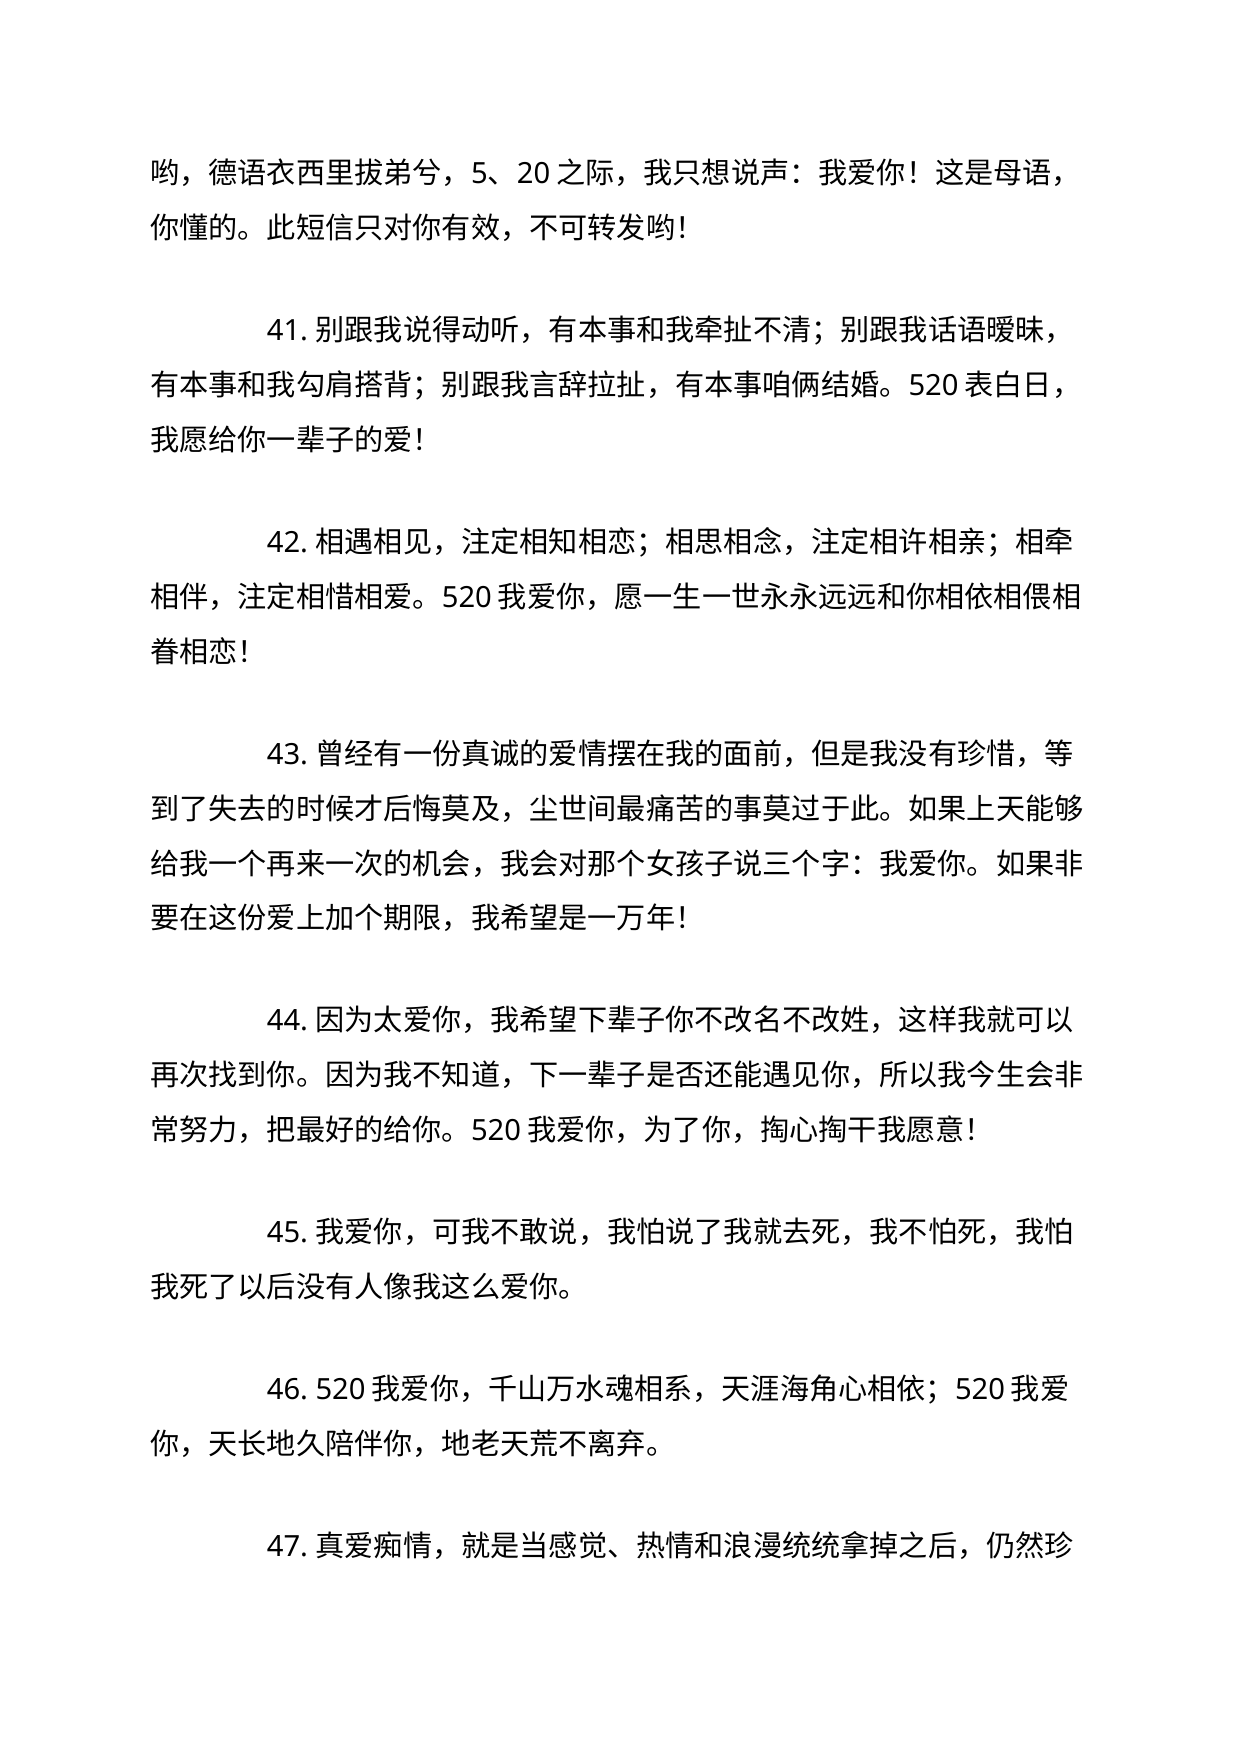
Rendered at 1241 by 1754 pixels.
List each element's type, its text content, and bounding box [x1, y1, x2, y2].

text 44. 因为太爱你，我希望下辈子你不改名不改姓，这样我就可以再次找到你。因为我不知道，下一辈子是否还能遇见你，所以我今生会非常努力，把最好的给你。520我爱你，为了你，掏心掏干我愿意！ [150, 997, 1090, 1149]
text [150, 150, 1090, 247]
text 43. 曾经有一份真诚的爱情摆在我的面前，但是我没有珍惜，等到了失去的时候才后悔莫及，尘世间最痛苦的事莫过于此。如果上天能够给我一个再来一次的机会，我会对那个女孩子说三个字：我爱你。如果非要在这份爱上加个期限，我希望是一万年！ [150, 730, 1090, 937]
text 45. 我爱你，可我不敢说，我怕说了我就去死，我不怕死，我怕我死了以后没有人像我这么爱你。 [150, 1209, 1090, 1306]
text 46. 520我爱你，千山万水魂相系，天涯海角心相依；520我爱你，天长地久陪伴你，地老天荒不离弃。 [150, 1366, 1090, 1463]
text 42. 相遇相见，注定相知相恋；相思相念，注定相许相亲；相牵相伴，注定相惜相爱。520我爱你，愿一生一世永永远远和你相依相偎相眷相恋！ [150, 518, 1090, 671]
text 41. 别跟我说得动听，有本事和我牵扯不清；别跟我话语暧昧，有本事和我勾肩搭背；别跟我言辞拉扯，有本事咱俩结婚。520表白日，我愿给你一辈子的爱！ [150, 307, 1090, 459]
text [150, 1522, 1090, 1565]
